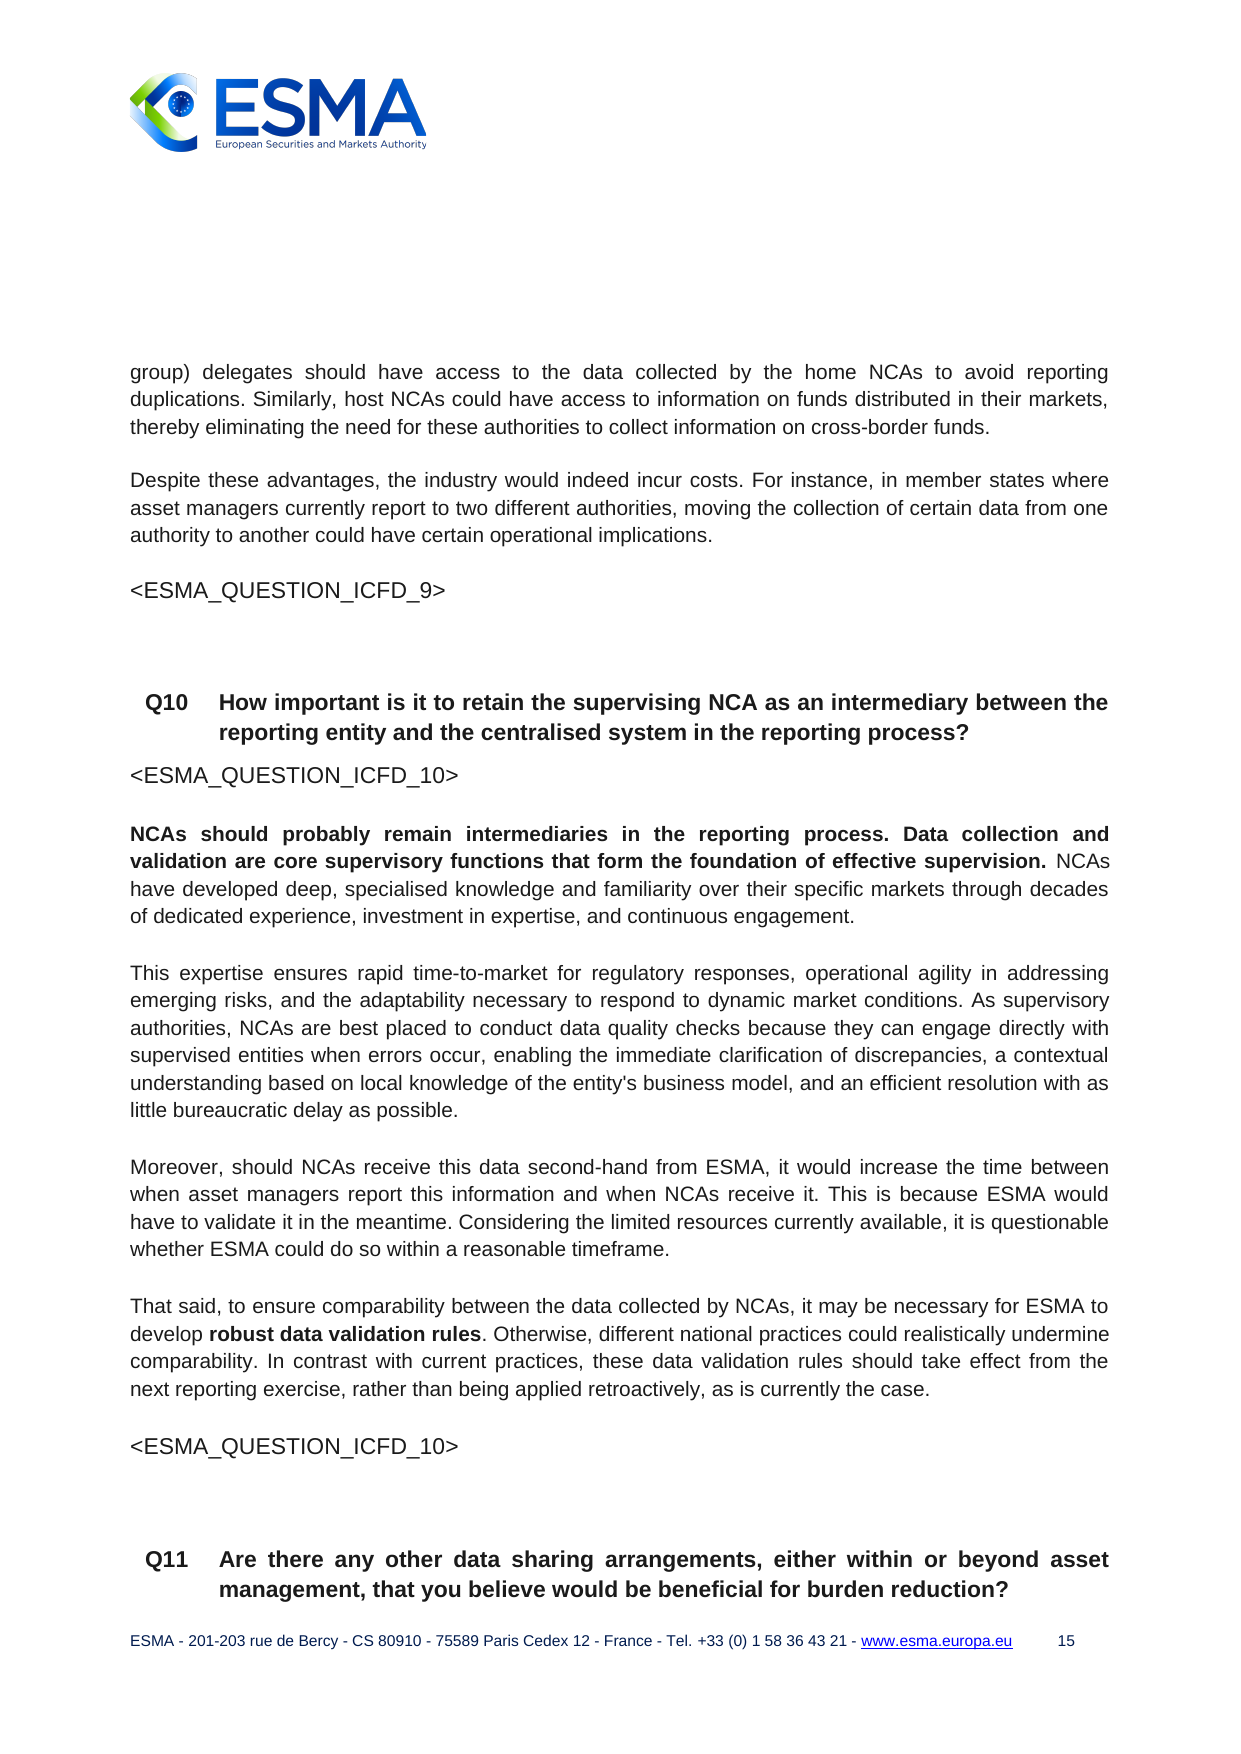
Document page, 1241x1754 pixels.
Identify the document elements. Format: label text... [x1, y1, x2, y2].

text <ESMA_QUESTION_ICFD_9> [130, 577, 1110, 603]
text Despite these advantages, the industry would indeed incur costs. For instance, in member states where asset managers currently report to two different authorities, moving the collection of certain data from one authority to another could have certain operational implications. [130, 468, 1110, 547]
picture [129, 73, 427, 152]
text That said, to ensure comparability between the data collected by NCAs, it may be necessary for ESMA to develop robust data validation rules. Otherwise, different national practices could realistically undermine comparability. In contrast with current practices, these data validation rules should take effect from the next reporting exercise, rather than being applied retroactively, as is currently the case. [130, 1294, 1110, 1400]
text <ESMA_QUESTION_ICFD_10> [130, 1433, 1110, 1459]
text <ESMA_QUESTION_ICFD_10> [130, 762, 1110, 788]
text Are there any other data sharing arrangements, either within or beyond asset management, that you believe would be beneficial for burden reduction? [145, 1546, 1110, 1602]
text This expertise ensures rapid time-to-market for regulatory responses, operational agility in addressing emerging risks, and the adaptability necessary to respond to dynamic market conditions. As supervisory authorities, NCAs are best placed to conduct data quality checks because they can engage directly with supervised entities when errors occur, enabling the immediate clarification of discrepancies, a contextual understanding based on local knowledge of the entity's business model, and an efficient resolution with as little bureaucratic delay as possible. [130, 961, 1110, 1122]
text How important is it to retain the supervising NCA as an intermediary between the reporting entity and the centralised system in the reporting process? [145, 689, 1110, 746]
text NCAs should probably remain intermediaries in the reporting process. Data collection and validation are core supervisory functions that form the foundation of effective supervision. NCAs have developed deep, specialised knowledge and familiarity over their specific markets through decades of dedicated experience, investment in expertise, and continuous engagement. [130, 821, 1110, 928]
text Moreover, should NCAs receive this data second-hand from ESMA, it would increase the time between when asset managers report this information and when NCAs receive it. This is because ESMA would have to validate it in the meantime. Considering the limited resources currently available, it is questionable whether ESMA could do so within a reasonable timeframe. [130, 1155, 1110, 1261]
